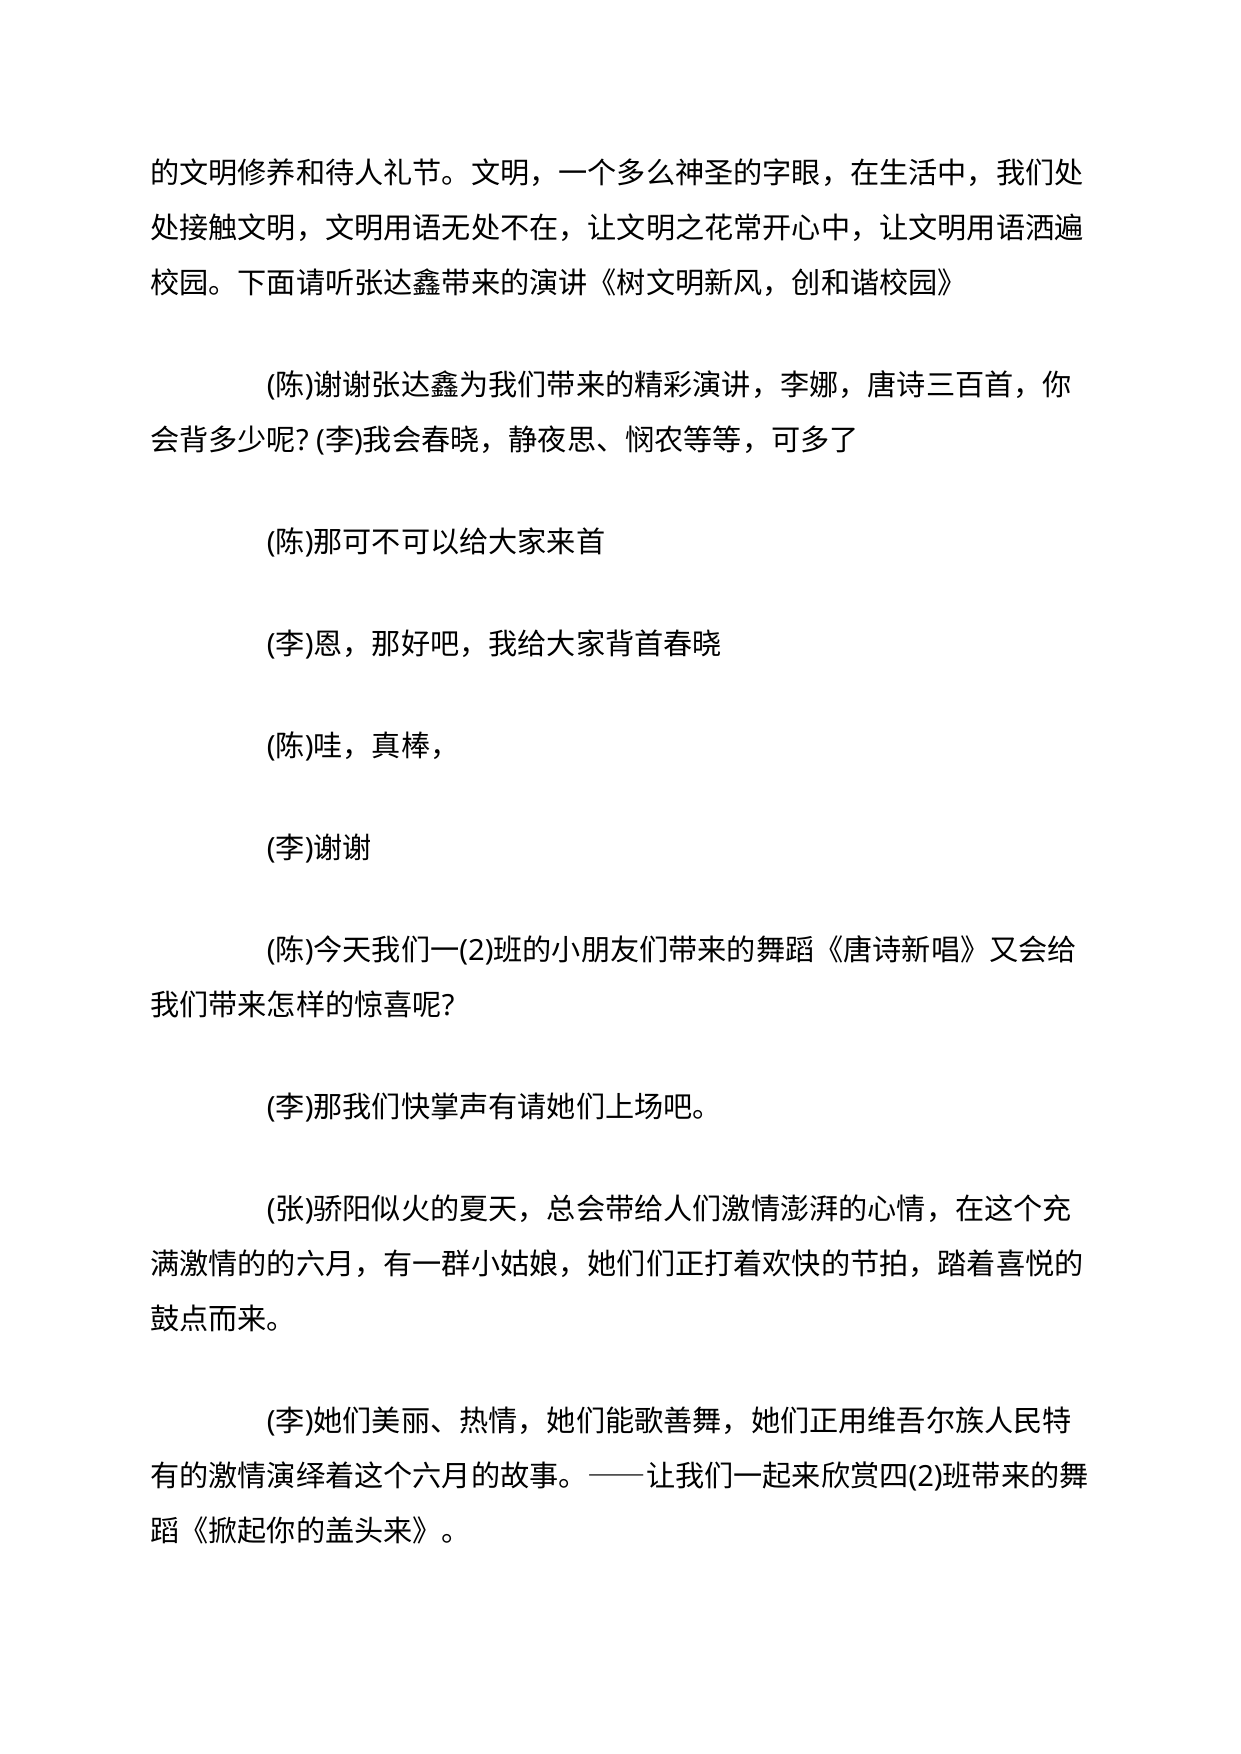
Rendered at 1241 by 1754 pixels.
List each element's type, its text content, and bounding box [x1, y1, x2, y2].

text (李)谢谢 [150, 824, 1090, 867]
text (陈)谢谢张达鑫为我们带来的精彩演讲，李娜，唐诗三百首，你会背多少呢? (李)我会春晓，静夜思、悯农等等，可多了 [150, 362, 1090, 459]
text (李)那我们快掌声有请她们上场吧。 [150, 1083, 1090, 1126]
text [150, 150, 1090, 302]
text (张)骄阳似火的夏天，总会带给人们激情澎湃的心情，在这个充满激情的的六月，有一群小姑娘，她们们正打着欢快的节拍，踏着喜悦的鼓点而来。 [150, 1185, 1090, 1338]
text (陈)今天我们一(2)班的小朋友们带来的舞蹈《唐诗新唱》又会给我们带来怎样的惊喜呢? [150, 926, 1090, 1024]
text (李)恩，那好吧，我给大家背首春晓 [150, 621, 1090, 663]
text (陈)那可不可以给大家来首 [150, 518, 1090, 561]
text (陈)哇，真棒， [150, 722, 1090, 765]
text (李)她们美丽、热情，她们能歌善舞，她们正用维吾尔族人民特有的激情演绎着这个六月的故事。——让我们一起来欣赏四(2)班带来的舞蹈《掀起你的盖头来》。 [150, 1397, 1090, 1549]
